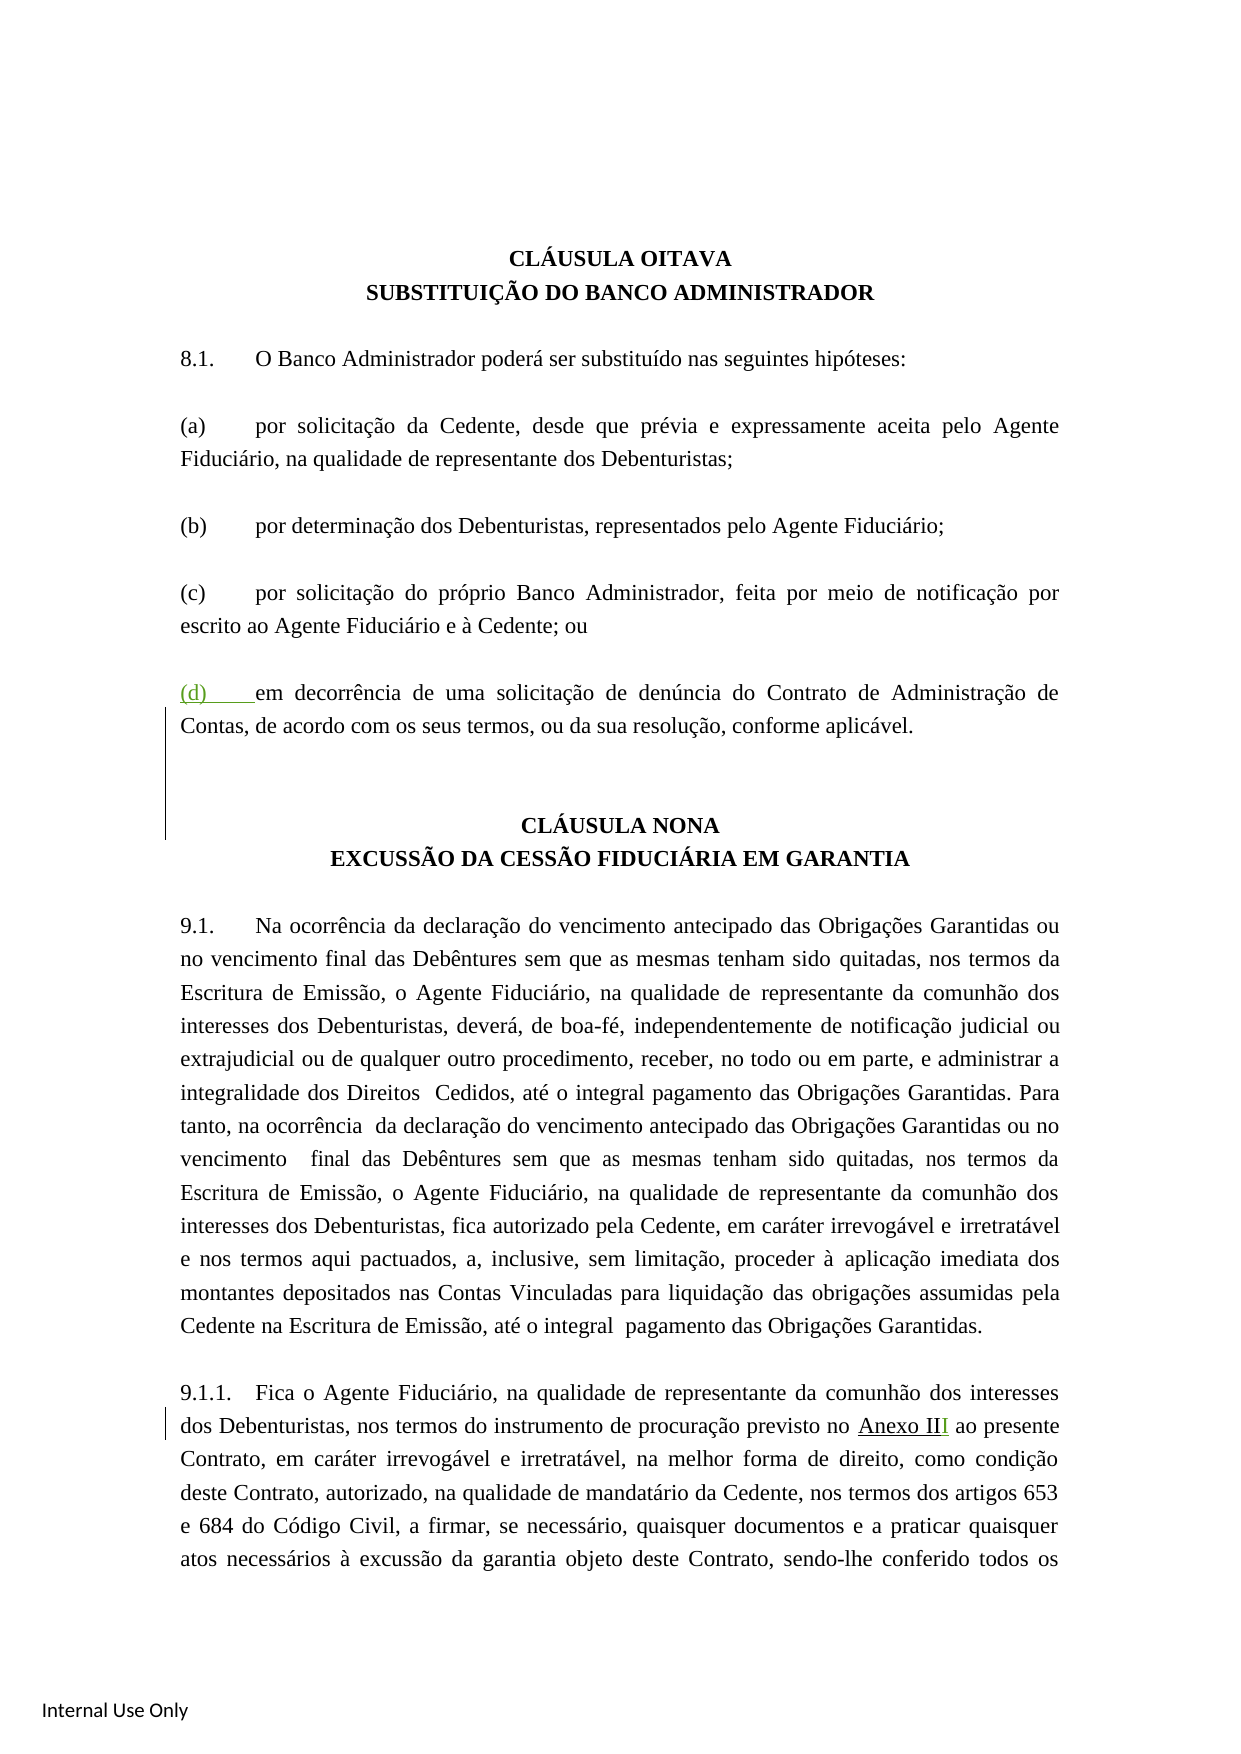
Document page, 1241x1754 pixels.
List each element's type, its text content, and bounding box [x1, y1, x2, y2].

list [180, 1373, 1060, 1573]
subtitle CLÁUSULA OITAVA [180, 240, 1060, 273]
text EXCUSSÃO DA CESSÃO FIDUCIÁRIA EM GARANTIA [180, 840, 1060, 873]
list por solicitação do próprio Banco Administrador, feita por meio de notificação por escrito ao Agente Fiduciário e à Cedente; ou [180, 573, 1060, 640]
list O Banco Administrador poderá ser substituído nas seguintes hipóteses: [180, 340, 1060, 373]
subtitle SUBSTITUIÇÃO DO BANCO ADMINISTRADOR [180, 273, 1060, 307]
list Na ocorrência da declaração do vencimento antecipado das Obrigações Garantidas ou no vencimento final das Debêntures sem que as mesmas tenham sido quitadas, nos termos da Escritura de Emissão, o Agente Fiduciário, na qualidade de representante da comunhão dos interesses dos Debenturistas, deverá, de boa-fé, independentemente de notificação judicial ou extrajudicial ou de qualquer outro procedimento, receber, no todo ou em parte, e administrar a integralidade dos Direitos Cedidos, até o integral pagamento das Obrigações Garantidas. Para tanto, na ocorrência da declaração do vencimento antecipado das Obrigações Garantidas ou no vencimento final das Debêntures sem que as mesmas tenham sido quitadas, nos termos da Escritura de Emissão, o Agente Fiduciário, na qualidade de representante da comunhão dos interesses dos Debenturistas, fica autorizado pela Cedente, em caráter irrevogável e irretratável e nos termos aqui pactuados, a, inclusive, sem limitação, proceder à aplicação imediata dos montantes depositados nas Contas Vinculadas para liquidação das obrigações assumidas pela Cedente na Escritura de Emissão, até o integral pagamento das Obrigações Garantidas. [180, 907, 1060, 1340]
list em decorrência de uma solicitação de denúncia do Contrato de Administração de Contas, de acordo com os seus termos, ou da sua resolução, conforme aplicável. [180, 673, 1060, 740]
subtitle CLÁUSULA NONA [180, 807, 1060, 840]
list por solicitação da Cedente, desde que prévia e expressamente aceita pelo Agente Fiduciário, na qualidade de representante dos Debenturistas; [180, 407, 1060, 473]
list por determinação dos Debenturistas, representados pelo Agente Fiduciário; [180, 507, 1060, 540]
